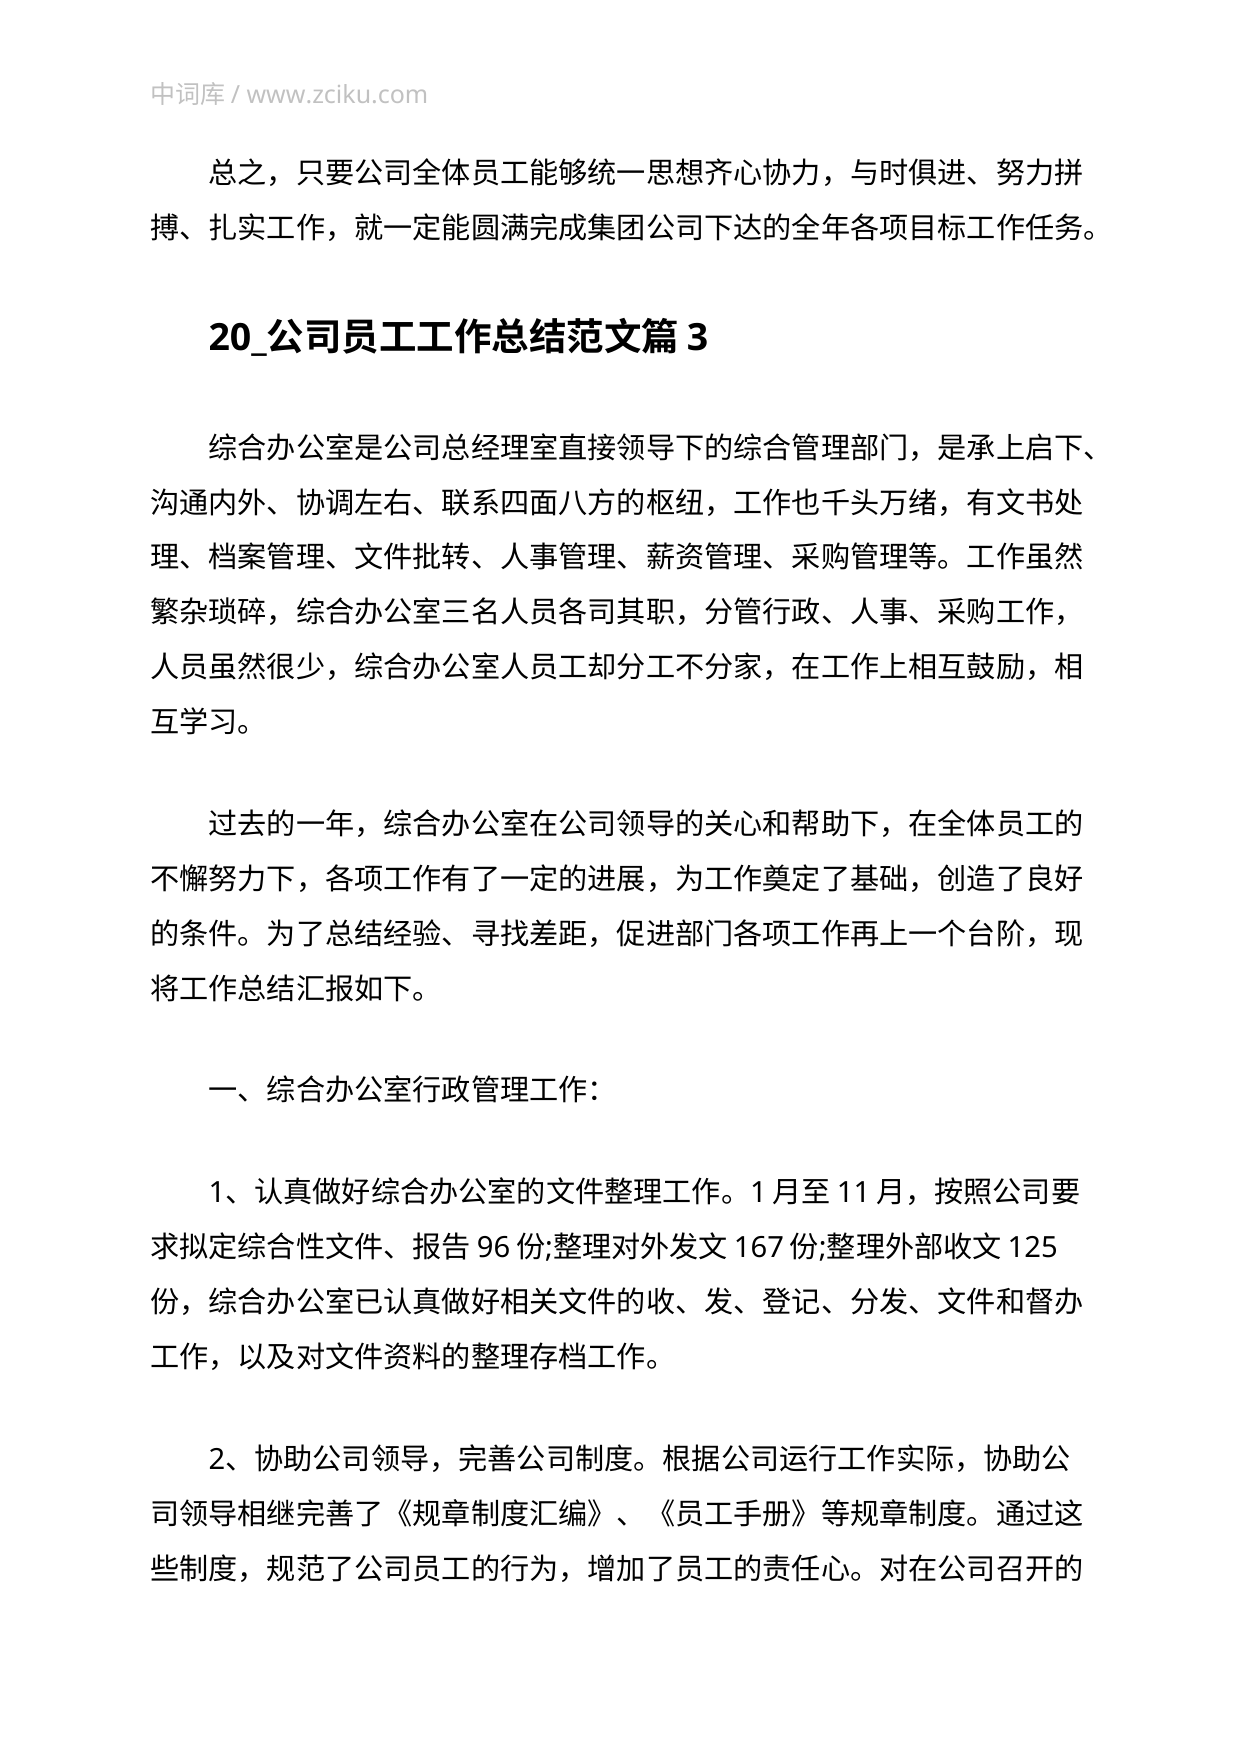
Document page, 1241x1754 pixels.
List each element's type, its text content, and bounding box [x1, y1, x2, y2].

text 综合办公室是公司总经理室直接领导下的综合管理部门，是承上启下、沟通内外、协调左右、联系四面八方的枢纽，工作也千头万绪，有文书处理、档案管理、文件批转、人事管理、薪资管理、采购管理等。工作虽然繁杂琐碎，综合办公室三名人员各司其职，分管行政、人事、采购工作，人员虽然很少，综合办公室人员工却分工不分家，在工作上相互鼓励，相互学习。 [150, 424, 1090, 741]
text 20_公司员工工作总结范文篇3 [150, 307, 1090, 361]
text 1、认真做好综合办公室的文件整理工作。1月至11月，按照公司要求拟定综合性文件、报告96份;整理对外发文167份;整理外部收文125份，综合办公室已认真做好相关文件的收、发、登记、分发、文件和督办工作，以及对文件资料的整理存档工作。 [150, 1169, 1090, 1376]
text 过去的一年，综合办公室在公司领导的关心和帮助下，在全体员工的不懈努力下，各项工作有了一定的进展，为工作奠定了基础，创造了良好的条件。为了总结经验、寻找差距，促进部门各项工作再上一个台阶，现将工作总结汇报如下。 [150, 801, 1090, 1007]
text 总之，只要公司全体员工能够统一思想齐心协力，与时俱进、努力拼搏、扎实工作，就一定能圆满完成集团公司下达的全年各项目标工作任务。 [150, 150, 1090, 247]
text 一、综合办公室行政管理工作： [150, 1067, 1090, 1109]
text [150, 1435, 1090, 1588]
